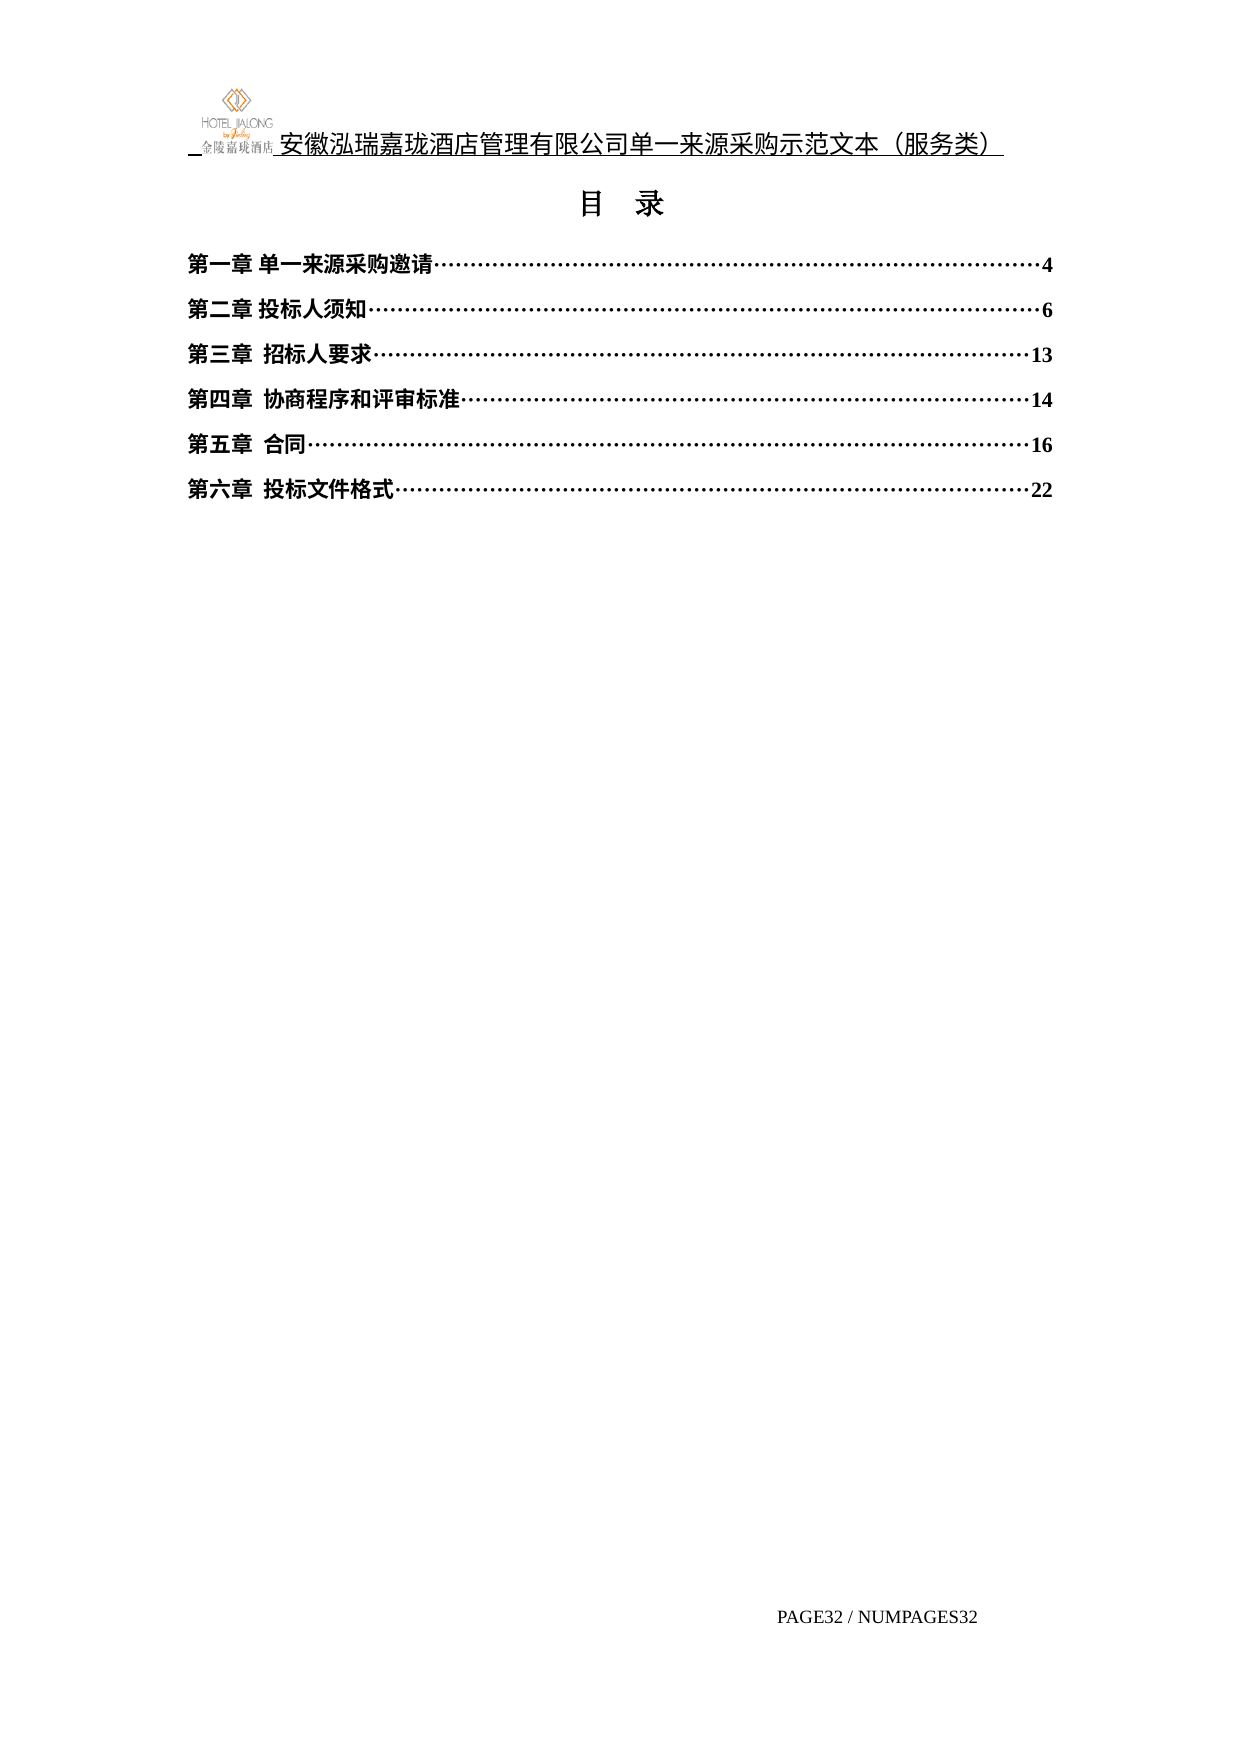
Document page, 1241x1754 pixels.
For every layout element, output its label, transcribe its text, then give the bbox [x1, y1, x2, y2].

text 第四章 协商程序和评审标准 14 [187, 382, 1053, 414]
text 第二章 投标人须知 6 [187, 292, 1053, 324]
text 第三章 招标人要求 13 [187, 337, 1053, 369]
picture [201, 88, 273, 154]
text 目 录 [187, 184, 1053, 217]
text 第六章 投标文件格式 22 [187, 472, 1053, 504]
text 第五章 合同 16 [187, 427, 1053, 459]
text 第一章 单一来源采购邀请 4 [187, 247, 1053, 279]
